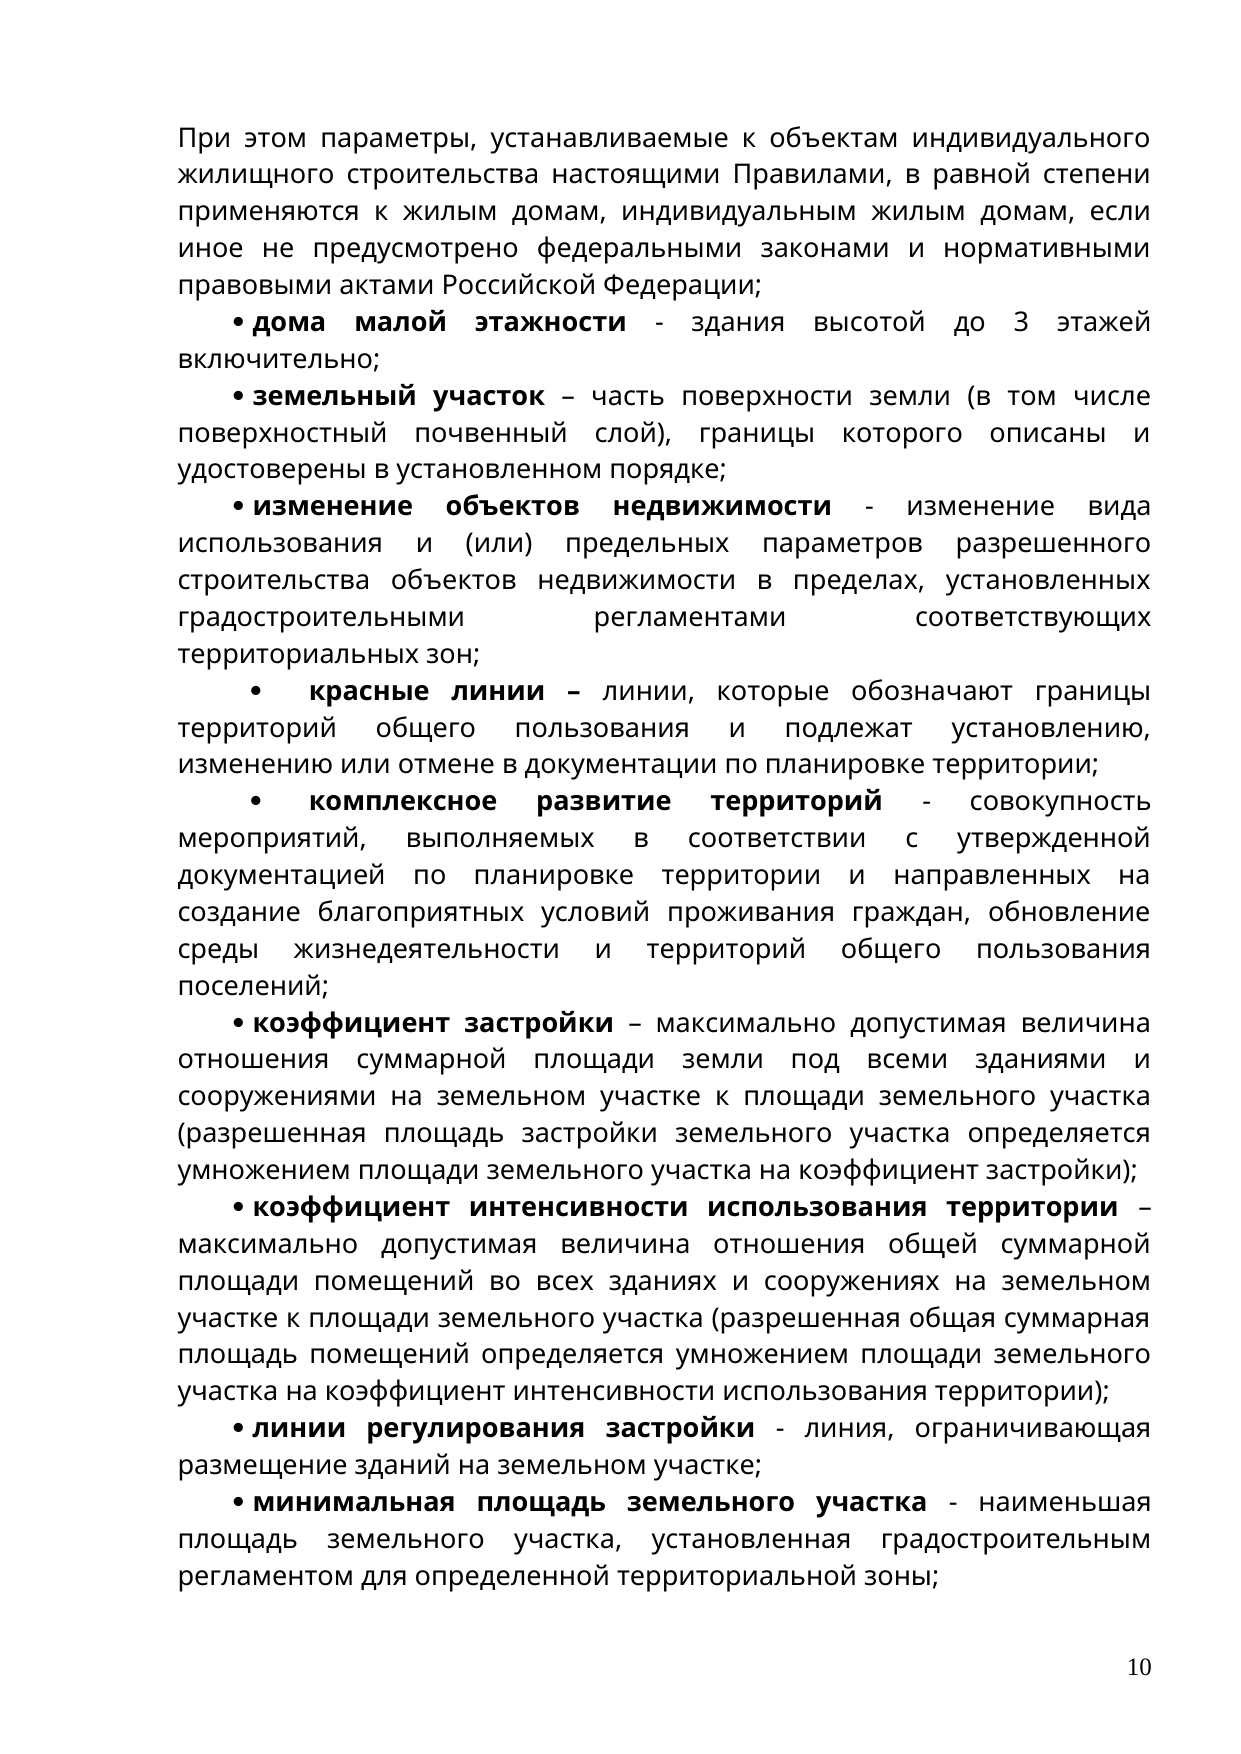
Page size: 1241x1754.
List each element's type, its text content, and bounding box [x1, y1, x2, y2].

list коэффициент застройки – максимально допустимая величина отношения суммарной площади земли под всеми зданиями и сооружениями на земельном участке к площади земельного участка (разрешенная площадь застройки земельного участка определяется умножением площади земельного участка на коэффициент застройки); [177, 1003, 1152, 1187]
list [177, 118, 1152, 302]
list красные линии – линии, которые обозначают границы территорий общего пользования и подлежат установлению, изменению или отмене в документации по планировке территории; [177, 671, 1152, 782]
list изменение объектов недвижимости - изменение вида использования и (или) предельных параметров разрешенного строительства объектов недвижимости в пределах, установленных градостроительными регламентами соответствующих территориальных зон; [177, 487, 1152, 671]
list минимальная площадь земельного участка - наименьшая площадь земельного участка, установленная градостроительным регламентом для определенной территориальной зоны; [177, 1482, 1152, 1593]
list линии регулирования застройки - линия, ограничивающая размещение зданий на земельном участке; [177, 1409, 1152, 1482]
list коэффициент интенсивности использования территории – максимально допустимая величина отношения общей суммарной площади помещений во всех зданиях и сооружениях на земельном участке к площади земельного участка (разрешенная общая суммарная площадь помещений определяется умножением площади земельного участка на коэффициент интенсивности использования территории); [177, 1187, 1152, 1409]
list земельный участок – часть поверхности земли (в том числе поверхностный почвенный слой), границы которого описаны и удостоверены в установленном порядке; [177, 376, 1152, 487]
list комплексное развитие территорий - совокупность мероприятий, выполняемых в соответствии с утвержденной документацией по планировке территории и направленных на создание благоприятных условий проживания граждан, обновление среды жизнедеятельности и территорий общего пользования поселений; [177, 782, 1152, 1003]
list дома малой этажности - здания высотой до 3 этажей включительно; [177, 302, 1152, 376]
